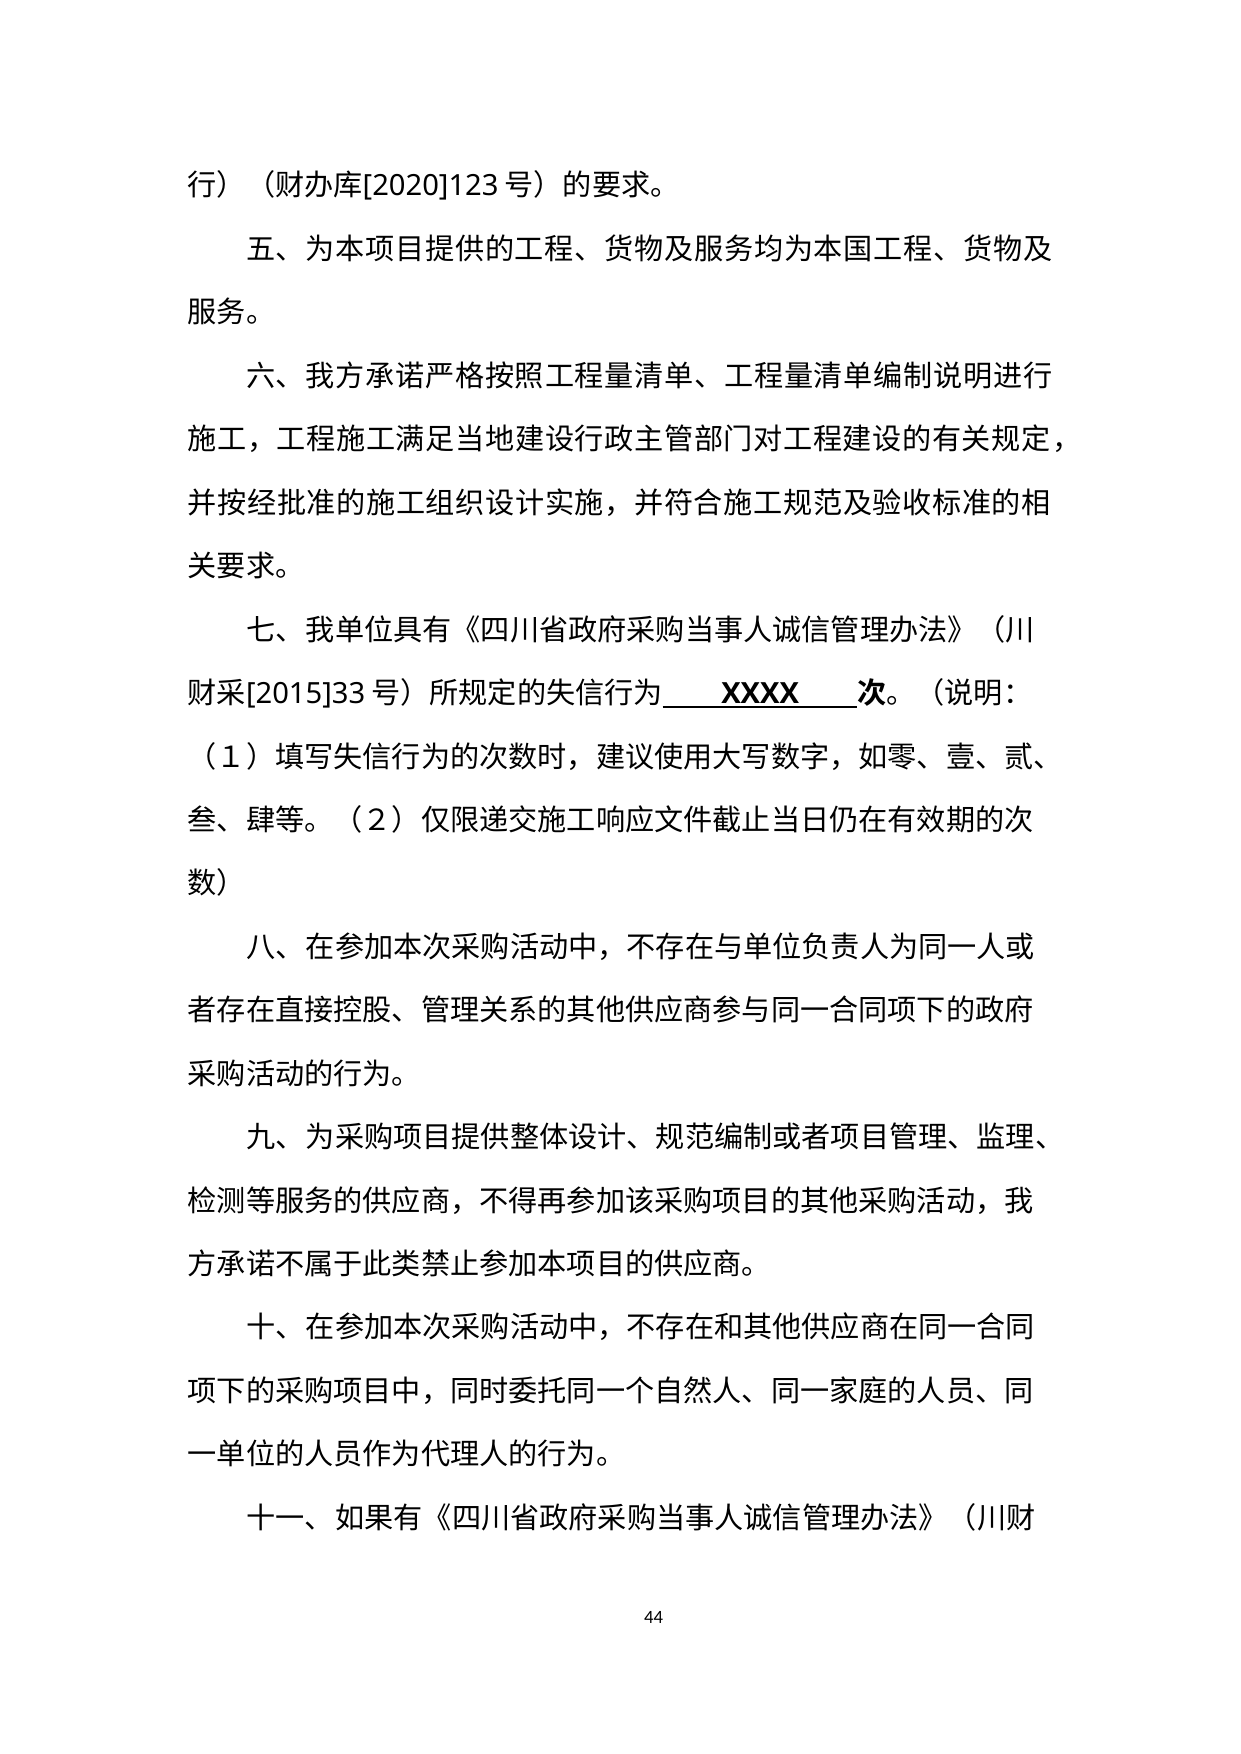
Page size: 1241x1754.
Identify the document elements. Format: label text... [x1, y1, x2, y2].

list 在参加本次采购活动中，不存在和其他供应商在同一合同项下的采购项目中，同时委托同一个自然人、同一家庭的人员、同一单位的人员作为代理人的行为。 [187, 1304, 1053, 1473]
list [187, 162, 1053, 204]
list 我方承诺严格按照工程量清单、工程量清单编制说明进行施工，工程施工满足当地建设行政主管部门对工程建设的有关规定，并按经批准的施工组织设计实施，并符合施工规范及验收标准的相关要求。 [187, 352, 1053, 585]
list 我单位具有《四川省政府采购当事人诚信管理办法》（川财采[2015]33号）所规定的失信行为 XXXX 次。（说明：（１）填写失信行为的次数时，建议使用大写数字，如零、壹、贰、叁、肆等。（２）仅限递交施工响应文件截止当日仍在有效期的次数） [187, 606, 1053, 902]
list 在参加本次采购活动中，不存在与单位负责人为同一人或者存在直接控股、管理关系的其他供应商参与同一合同项下的政府采购活动的行为。 [187, 923, 1053, 1093]
list 为采购项目提供整体设计、规范编制或者项目管理、监理、检测等服务的供应商，不得再参加该采购项目的其他采购活动，我方承诺不属于此类禁止参加本项目的供应商。 [187, 1114, 1053, 1283]
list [187, 1494, 1053, 1537]
list 为本项目提供的工程、货物及服务均为本国工程、货物及服务。 [187, 226, 1053, 331]
